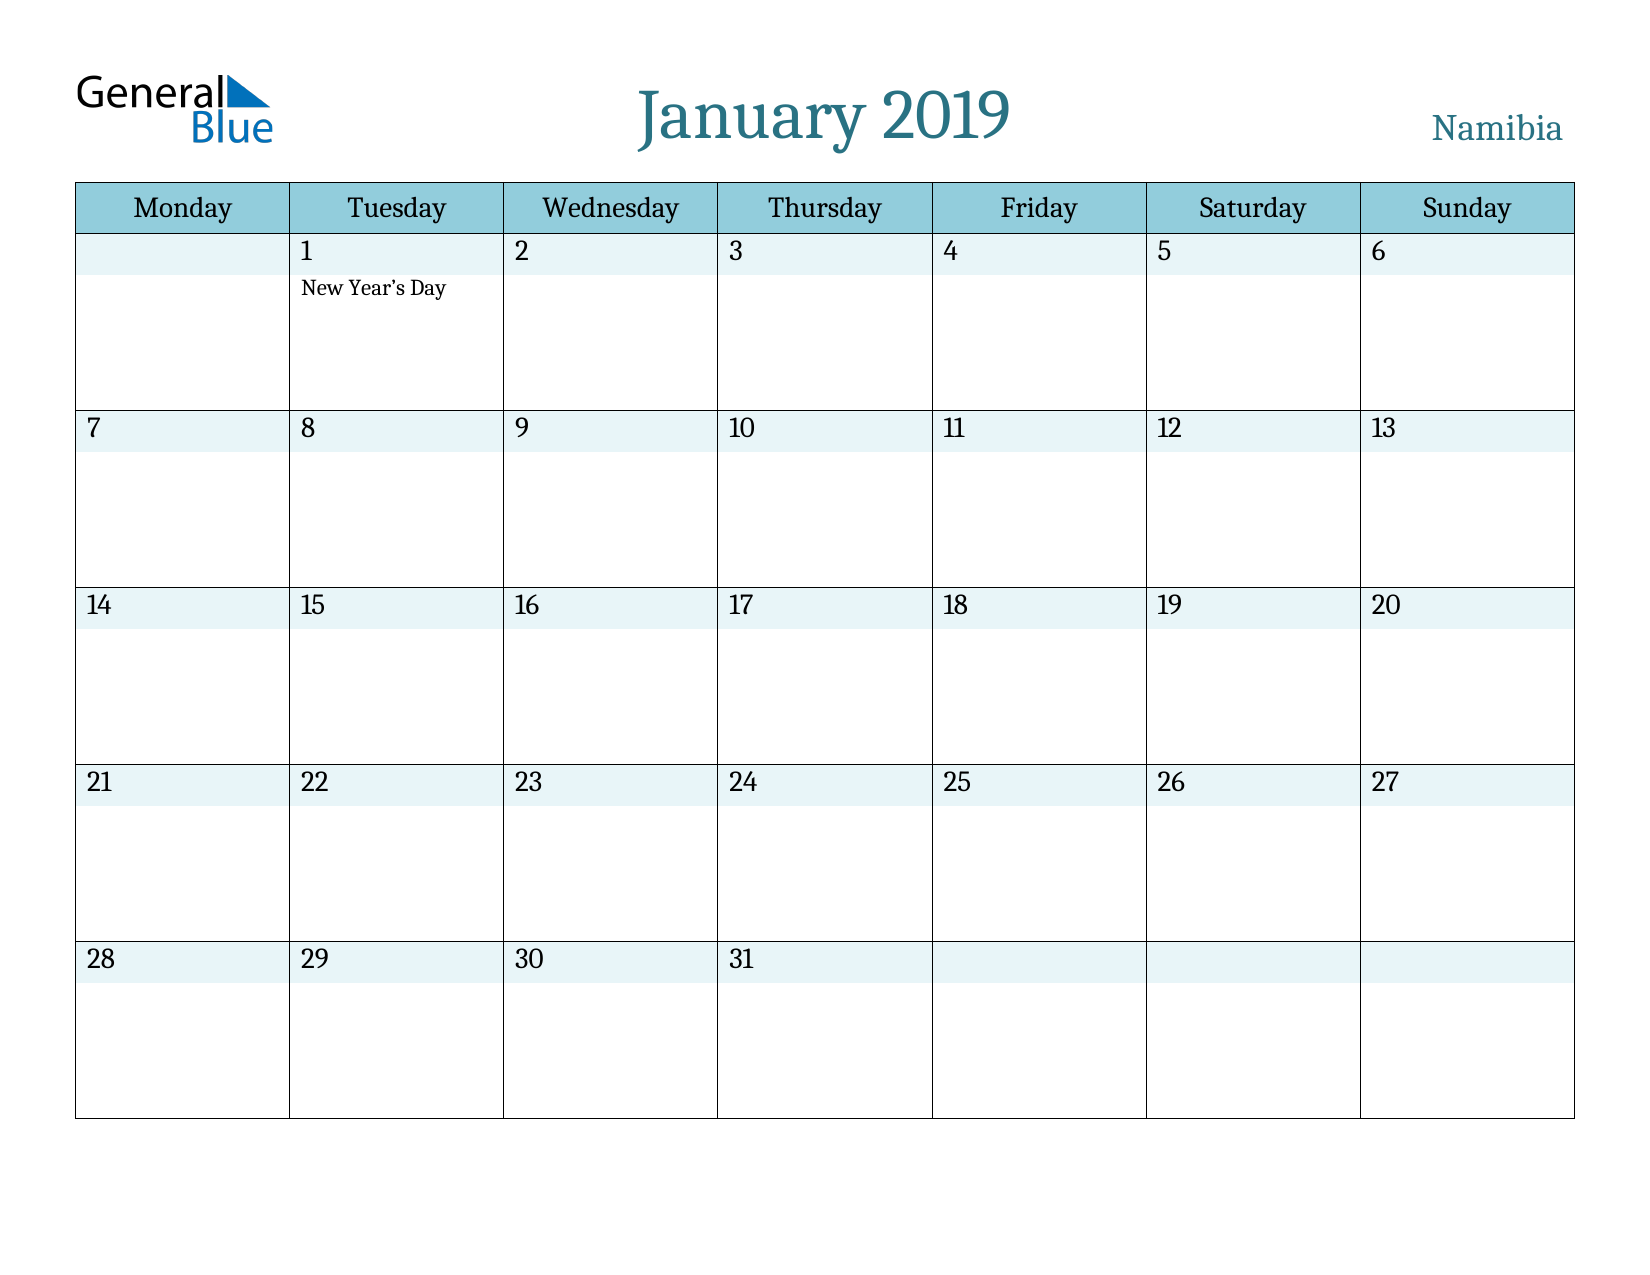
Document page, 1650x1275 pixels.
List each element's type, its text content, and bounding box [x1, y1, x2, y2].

table_cell [76, 234, 289, 275]
table_cell [76, 629, 289, 764]
table_cell [718, 452, 932, 587]
table_cell [718, 983, 932, 1118]
table_cell [76, 806, 289, 941]
table_cell [718, 806, 932, 941]
table_cell 26 [1147, 765, 1360, 806]
table_cell 12 [1147, 411, 1360, 452]
table_cell [933, 983, 1146, 1118]
table_cell 30 [504, 942, 717, 983]
table_cell 13 [1361, 411, 1574, 452]
table_cell [1147, 629, 1360, 764]
table_cell New Year’s Day [290, 275, 503, 410]
table_cell [290, 452, 503, 587]
table_cell [290, 806, 503, 941]
table_cell [504, 275, 717, 410]
table_cell 14 [76, 588, 289, 629]
table_cell 28 [76, 942, 289, 983]
table_cell [1361, 983, 1574, 1118]
table_cell [718, 629, 932, 764]
table_header January 2019 [504, 75, 1146, 182]
table_cell [76, 983, 289, 1118]
table_cell 2 [504, 234, 717, 275]
table_cell 10 [718, 411, 932, 452]
table_cell [1147, 452, 1360, 587]
table_cell [1147, 942, 1360, 983]
table_cell 24 [718, 765, 932, 806]
table_cell 5 [1147, 234, 1360, 275]
table_cell 22 [290, 765, 503, 806]
table_header Namibia [1146, 75, 1574, 182]
table_cell [1147, 275, 1360, 410]
table_cell 27 [1361, 765, 1574, 806]
table_cell [76, 275, 289, 410]
table_cell 31 [718, 942, 932, 983]
table_cell Thursday [718, 183, 932, 233]
table_cell [933, 275, 1146, 410]
table_cell [504, 983, 717, 1118]
table_cell [1361, 629, 1574, 764]
table_cell [933, 942, 1146, 983]
table_cell Saturday [1147, 183, 1360, 233]
table_cell 18 [933, 588, 1146, 629]
table_cell Sunday [1361, 183, 1574, 233]
table_cell [1361, 806, 1574, 941]
table_cell 16 [504, 588, 717, 629]
table_cell 17 [718, 588, 932, 629]
table_cell Friday [933, 183, 1146, 233]
table_cell 20 [1361, 588, 1574, 629]
table_cell [1361, 275, 1574, 410]
table_cell [504, 806, 717, 941]
table_cell 23 [504, 765, 717, 806]
table_cell [718, 275, 932, 410]
table_cell 7 [76, 411, 289, 452]
table_cell 19 [1147, 588, 1360, 629]
table_cell [933, 806, 1146, 941]
table_cell [504, 452, 717, 587]
table_cell 8 [290, 411, 503, 452]
table_cell 11 [933, 411, 1146, 452]
table_cell 15 [290, 588, 503, 629]
table_cell 9 [504, 411, 717, 452]
table_cell [1361, 452, 1574, 587]
table_cell 3 [718, 234, 932, 275]
table_cell [504, 629, 717, 764]
table_cell Wednesday [504, 183, 717, 233]
table_cell 29 [290, 942, 503, 983]
table_cell Tuesday [290, 183, 503, 233]
table_cell [290, 983, 503, 1118]
table_cell [933, 629, 1146, 764]
table_cell 25 [933, 765, 1146, 806]
table_cell 4 [933, 234, 1146, 275]
table_cell [1361, 942, 1574, 983]
table_cell 1 [290, 234, 503, 275]
table_cell 21 [76, 765, 289, 806]
picture [77, 75, 273, 143]
table_cell [1147, 806, 1360, 941]
table_cell Monday [76, 183, 289, 233]
table_header [76, 75, 503, 182]
table_cell [290, 629, 503, 764]
table_cell [933, 452, 1146, 587]
table_cell 6 [1361, 234, 1574, 275]
table_cell [1147, 983, 1360, 1118]
table_cell [76, 452, 289, 587]
